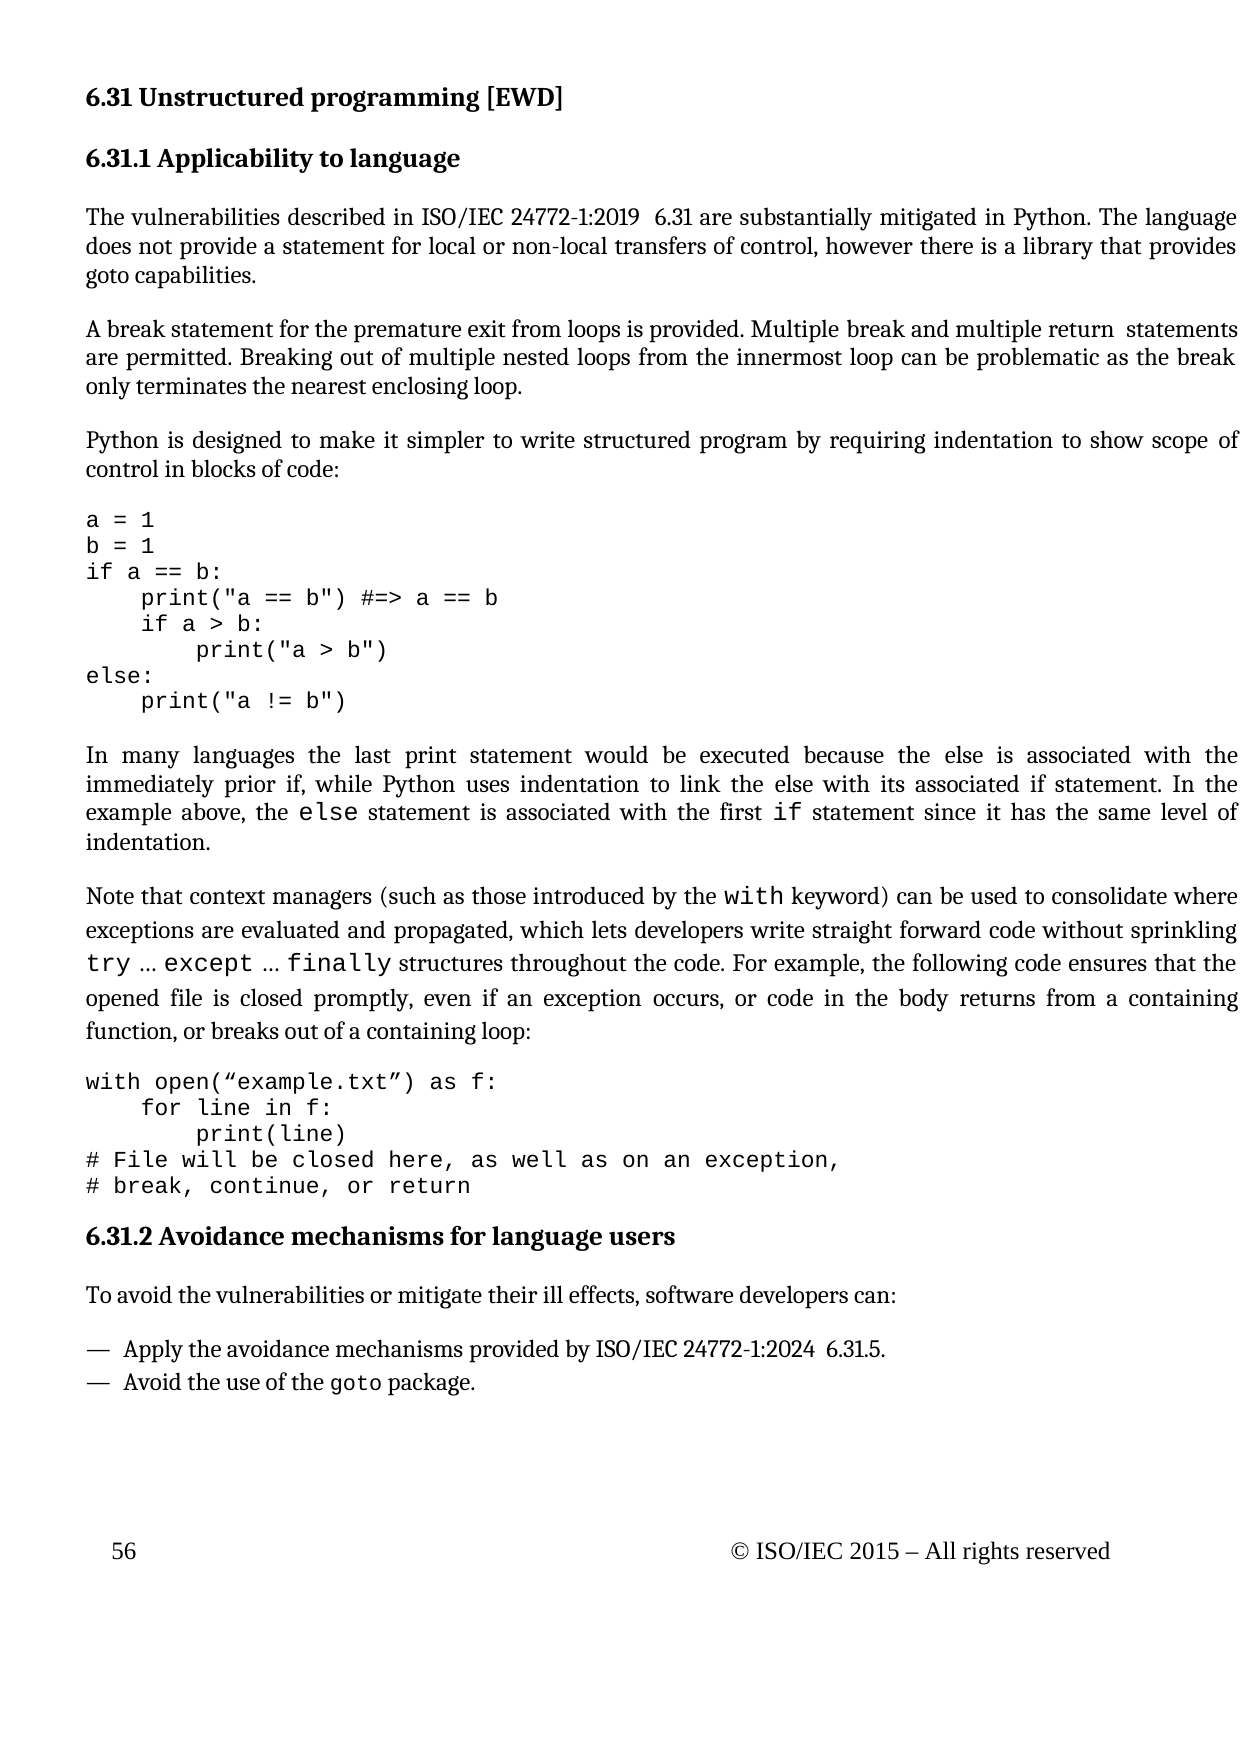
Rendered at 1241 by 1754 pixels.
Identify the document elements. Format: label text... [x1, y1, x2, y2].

text print("a == b") #=> a == b [86, 586, 1153, 612]
text print(line) [86, 1122, 1153, 1148]
text Avoid the use of the goto package. [86, 1368, 1153, 1397]
text if a > b: [86, 612, 1153, 638]
text else: [86, 664, 1153, 690]
text # File will be closed here, as well as on an exception, [86, 1148, 1153, 1174]
subtitle 6.31 Unstructured programming [EWD] [86, 82, 1238, 114]
text a = 1 [86, 508, 1153, 534]
text for line in f: [86, 1096, 1153, 1122]
text # break, continue, or return [86, 1174, 1153, 1200]
text Apply the avoidance mechanisms provided by ISO/IEC 24772-1:2024 6.31.5. [86, 1335, 1153, 1364]
text A break statement for the premature exit from loops is provided. Multiple break and multiple return statements are permitted. Breaking out of multiple nested loops from the innermost loop can be problematic as the break only terminates the nearest enclosing loop. [86, 314, 1238, 401]
text print("a != b") [86, 690, 1153, 716]
subtitle 6.31.2 Avoidance mechanisms for language users [86, 1221, 1238, 1252]
text Python is designed to make it simpler to write structured program by requiring indentation to show scope of control in blocks of code: [86, 426, 1238, 483]
text The vulnerabilities described in ISO/IEC 24772-1:2019 6.31 are substantially mitigated in Python. The language does not provide a statement for local or non-local transfers of control, however there is a library that provides goto capabilities. [86, 203, 1238, 289]
text print("a > b") [86, 638, 1153, 664]
subtitle 6.31.1 Applicability to language [86, 143, 1238, 174]
text Note that context managers (such as those introduced by the with keyword) can be used to consolidate where exceptions are evaluated and propagated, which lets developers write straight forward code without sprinkling try … except … finally structures throughout the code. For example, the following code ensures that the opened file is closed promptly, even if an exception occurs, or code in the body returns from a containing function, or breaks out of a containing loop: [86, 882, 1238, 1045]
text In many languages the last print statement would be executed because the else is associated with the immediately prior if, while Python uses indentation to link the else with its associated if statement. In the example above, the else statement is associated with the first if statement since it has the same level of indentation. [86, 741, 1238, 857]
text if a == b: [86, 560, 1153, 586]
text To avoid the vulnerabilities or mitigate their ill effects, software developers can: [86, 1281, 1238, 1310]
text with open(“example.txt”) as f: [86, 1071, 1153, 1096]
text b = 1 [86, 534, 1153, 560]
